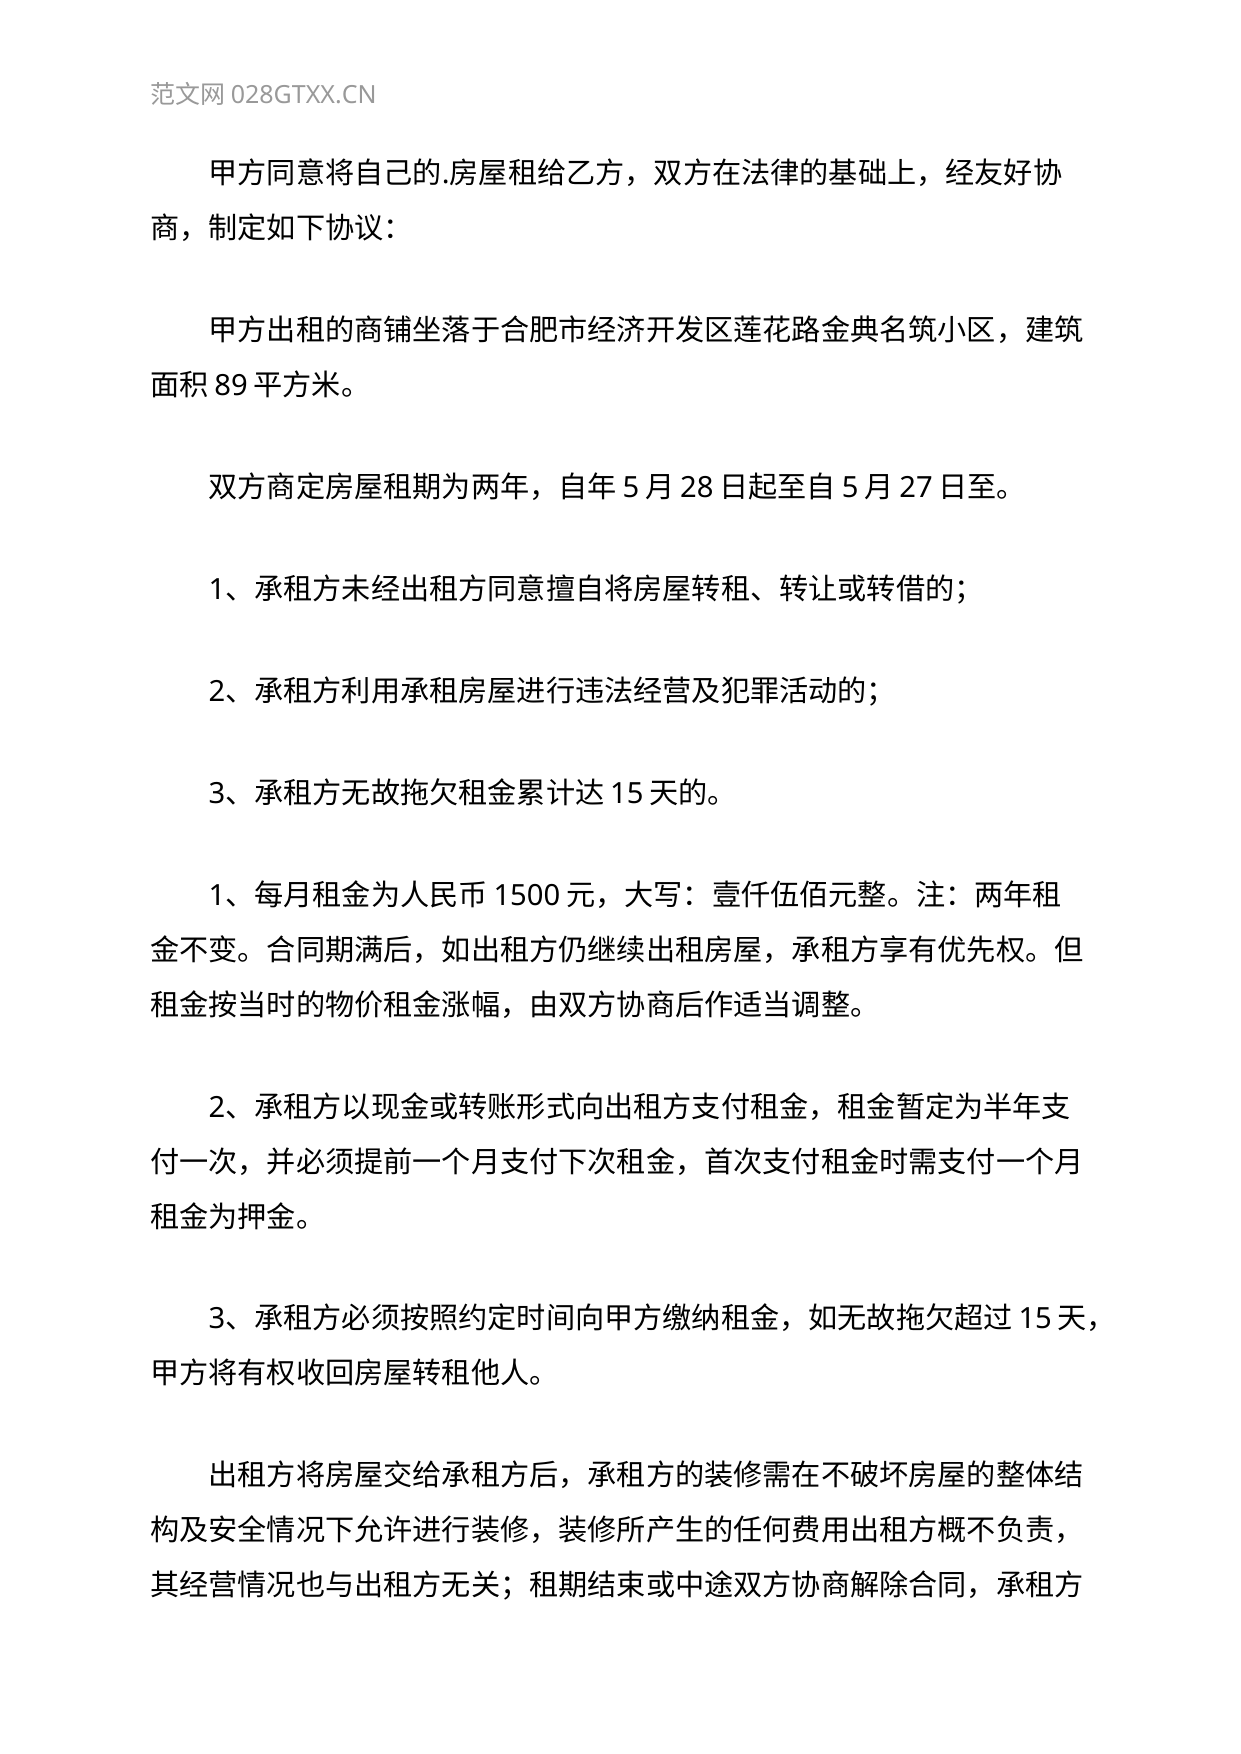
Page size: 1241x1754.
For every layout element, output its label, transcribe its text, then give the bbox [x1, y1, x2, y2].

text 3、承租方无故拖欠租金累计达15天的。 [150, 769, 1090, 812]
text 3、承租方必须按照约定时间向甲方缴纳租金，如无故拖欠超过15天，甲方将有权收回房屋转租他人。 [150, 1295, 1090, 1392]
text 1、承租方未经出租方同意擅自将房屋转租、转让或转借的； [150, 566, 1090, 608]
text 2、承租方以现金或转账形式向出租方支付租金，租金暂定为半年支付一次，并必须提前一个月支付下次租金，首次支付租金时需支付一个月租金为押金。 [150, 1083, 1090, 1235]
text 双方商定房屋租期为两年，自年5月28日起至自5月27日至。 [150, 464, 1090, 506]
text 1、每月租金为人民币1500元，大写：壹仟伍佰元整。注：两年租金不变。合同期满后，如出租方仍继续出租房屋，承租方享有优先权。但租金按当时的物价租金涨幅，由双方协商后作适当调整。 [150, 872, 1090, 1024]
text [150, 1452, 1090, 1604]
text 甲方出租的商铺坐落于合肥市经济开发区莲花路金典名筑小区，建筑面积89平方米。 [150, 307, 1090, 404]
text 2、承租方利用承租房屋进行违法经营及犯罪活动的； [150, 668, 1090, 710]
text 甲方同意将自己的.房屋租给乙方，双方在法律的基础上，经友好协商，制定如下协议： [150, 150, 1090, 247]
